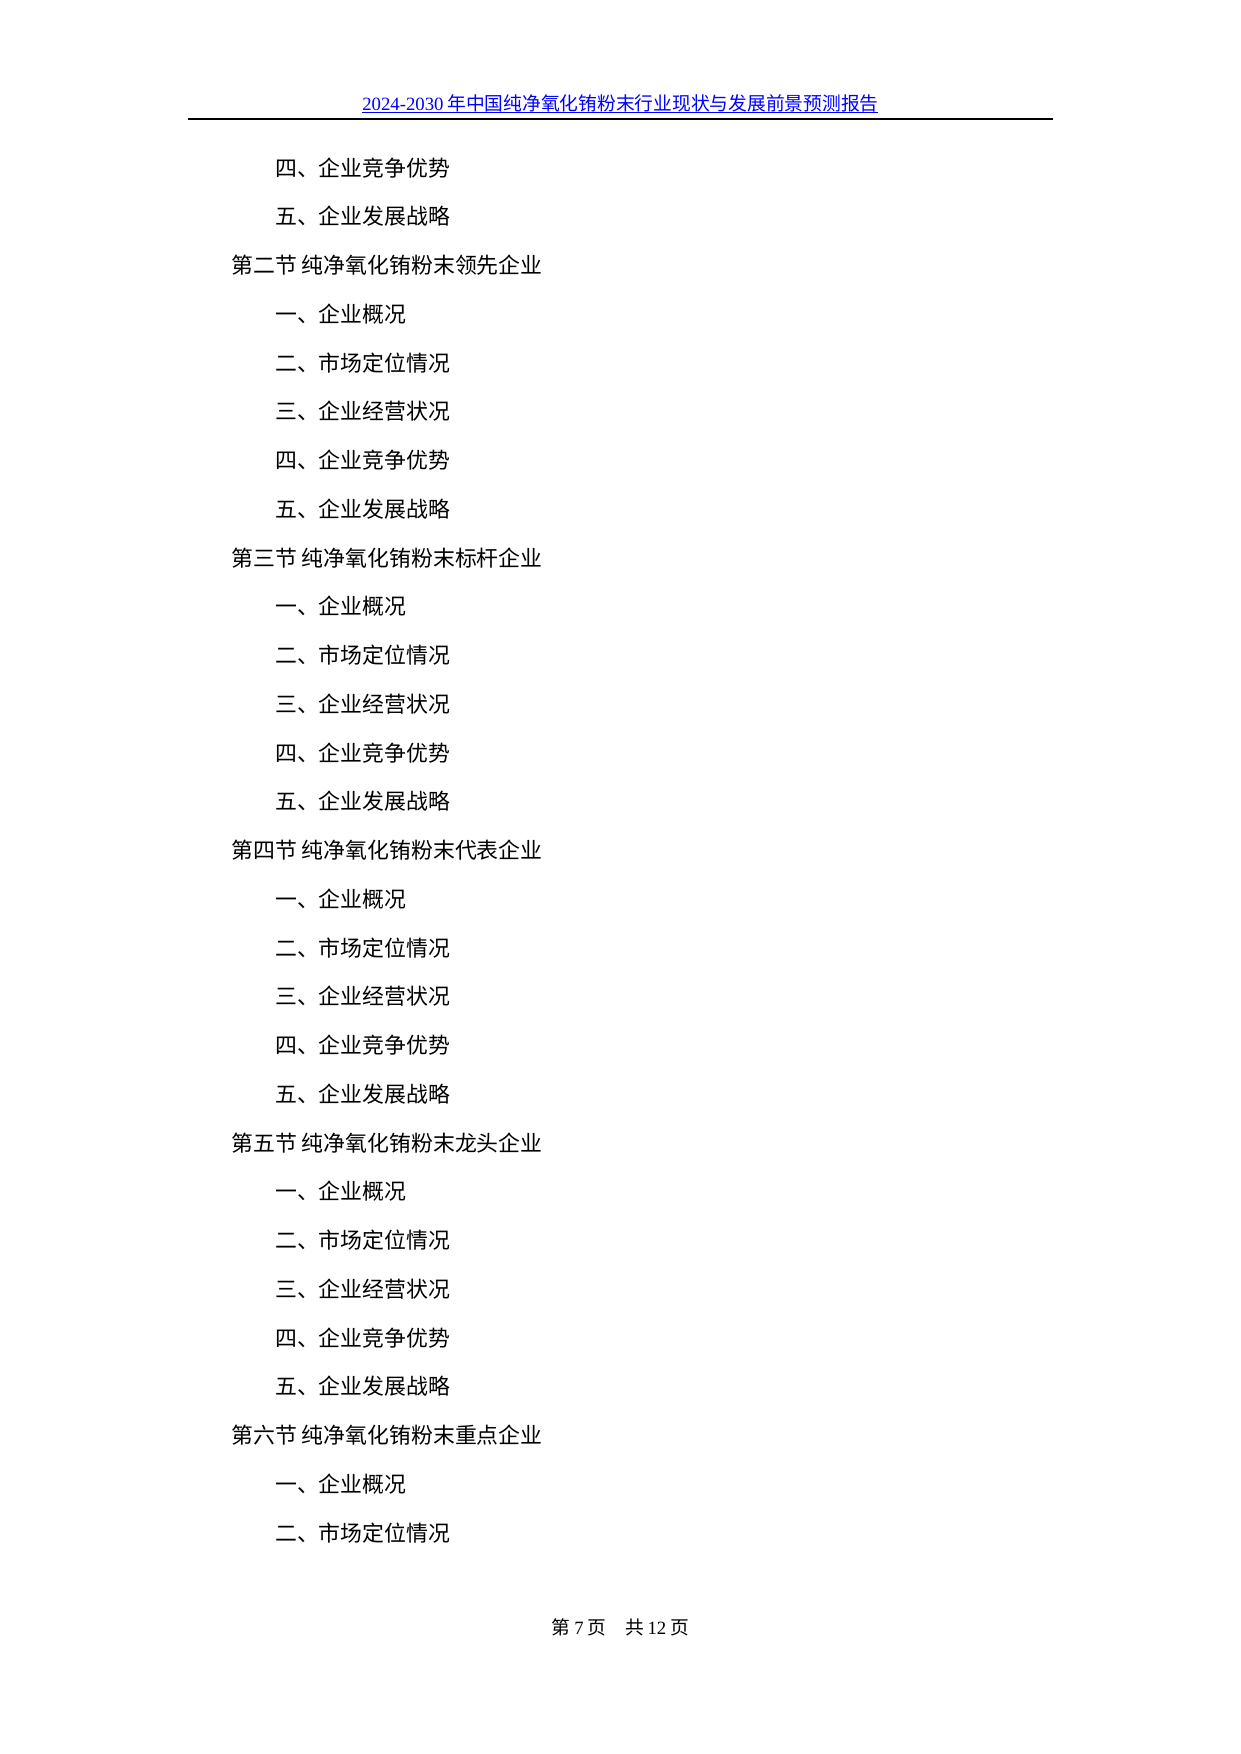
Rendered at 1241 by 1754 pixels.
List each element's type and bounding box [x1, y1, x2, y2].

text [187, 150, 1053, 1548]
